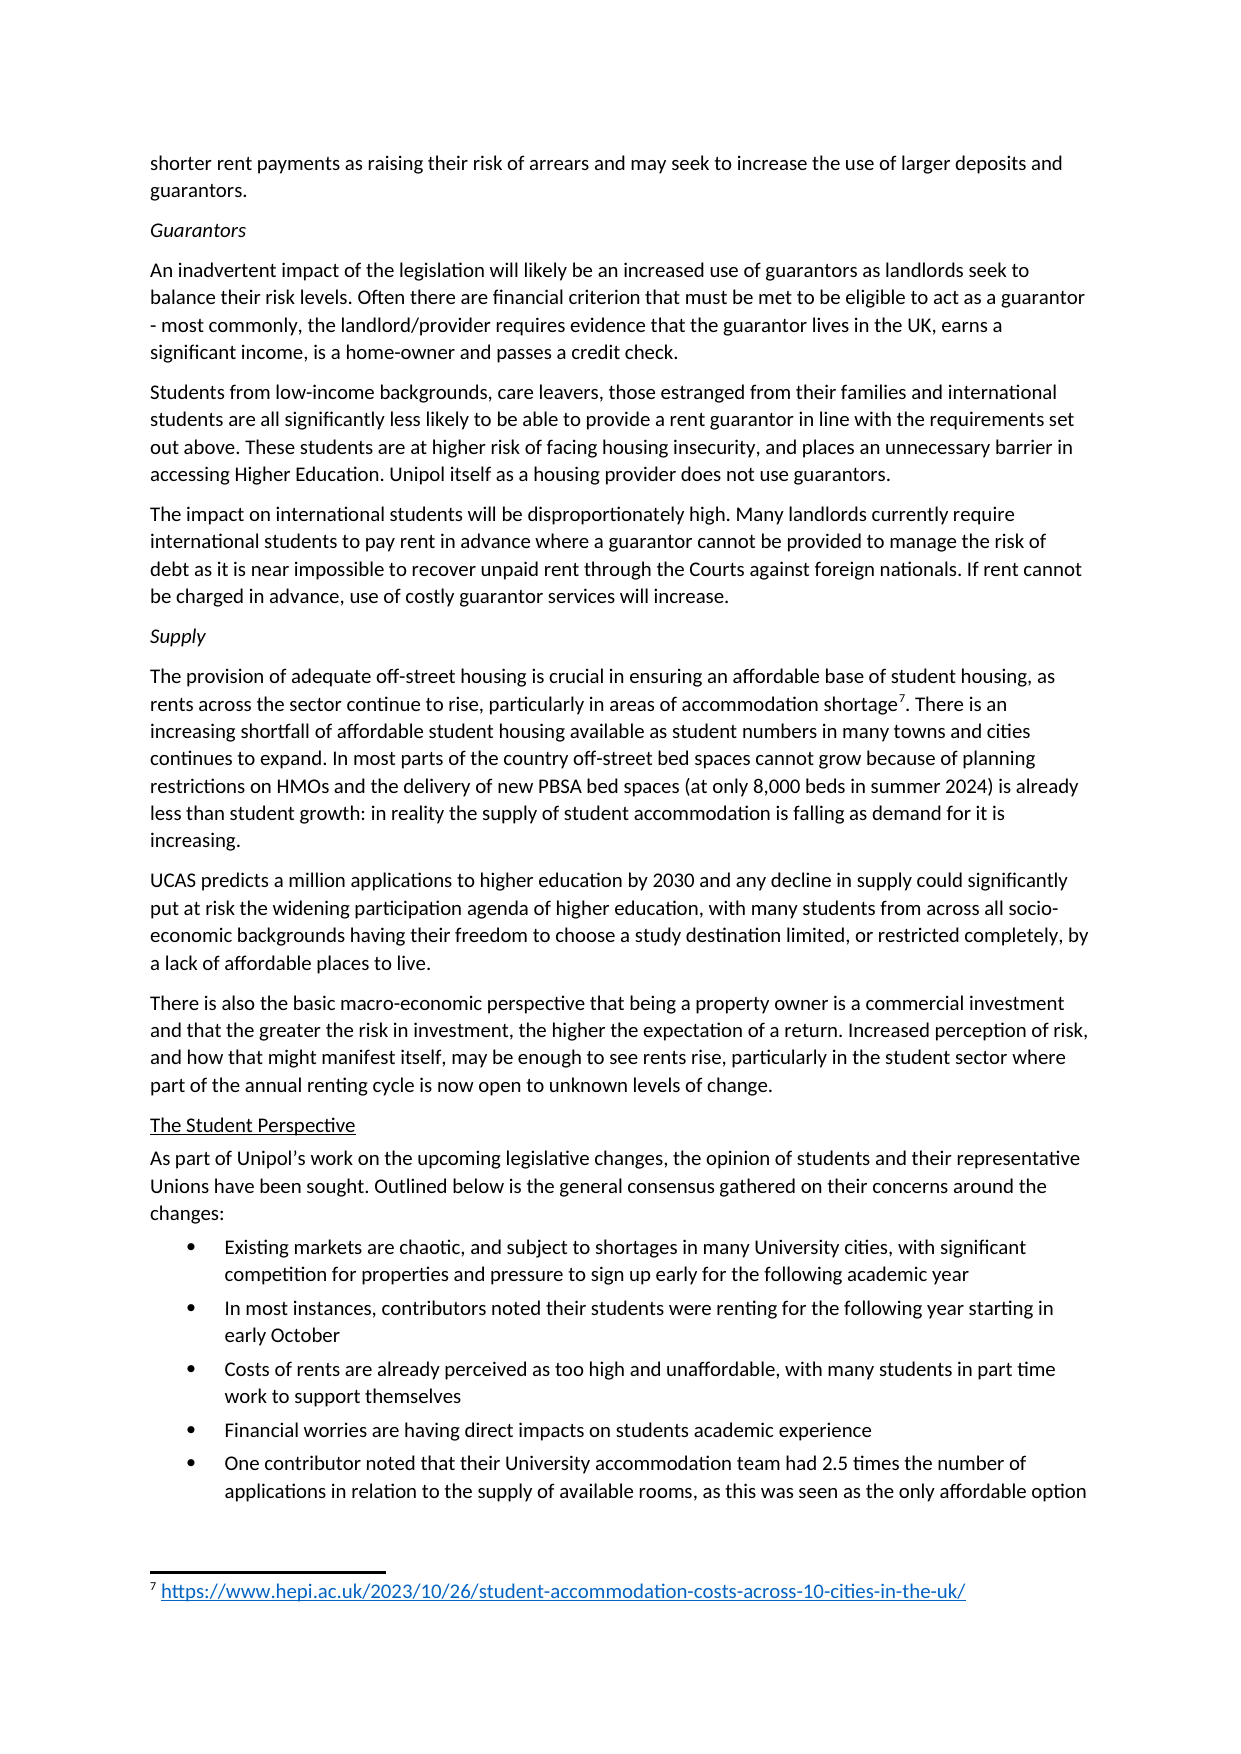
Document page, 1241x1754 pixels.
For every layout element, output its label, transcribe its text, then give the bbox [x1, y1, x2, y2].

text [150, 150, 1090, 203]
list Existing markets are chaotic, and subject to shortages in many University cities, with significant competition for properties and pressure to sign up early for the following academic year [187, 1234, 1090, 1287]
text An inadvertent impact of the legislation will likely be an increased use of guarantors as landlords seek to balance their risk levels. Often there are financial criterion that must be met to be eligible to act as a guarantor - most commonly, the landlord/provider requires evidence that the guarantor lives in the UK, earns a significant income, is a home-owner and passes a credit check. [150, 257, 1090, 365]
text The Student Perspective [150, 1112, 1090, 1137]
list One contributor noted that their University accommodation team had 2.5 times the number of applications in relation to the supply of available rooms, as this was seen as the only affordable option [187, 1451, 1090, 1503]
text Students from low-income backgrounds, care leavers, those estranged from their families and international students are all significantly less likely to be able to provide a rent guarantor in line with the requirements set out above. These students are at higher risk of facing housing insecurity, and places an unnecessary barrier in accessing Higher Education. Unipol itself as a housing provider does not use guarantors. [150, 379, 1090, 487]
text There is also the basic macro-economic perspective that being a property owner is a commercial investment and that the greater the risk in investment, the higher the expectation of a return. Increased perception of risk, and how that might manifest itself, may be enough to see rents rise, particularly in the student sector where part of the annual renting cycle is now open to unknown levels of change. [150, 990, 1090, 1097]
text UCAS predicts a million applications to higher education by 2030 and any decline in supply could significantly put at risk the widening participation agenda of higher education, with many students from across all socio-economic backgrounds having their freedom to choose a study destination limited, or restricted completely, by a lack of affordable places to live. [150, 868, 1090, 975]
text As part of Unipol’s work on the upcoming legislative changes, the opinion of students and their representative Unions have been sought. Outlined below is the general consensus gathered on their concerns around the changes: [150, 1145, 1090, 1226]
text The provision of adequate off-street housing is crucial in ensuring an affordable base of student housing, as rents across the sector continue to rise, particularly in areas of accommodation shortage. There is an increasing shortfall of affordable student housing available as student numbers in many towns and cities continues to expand. In most parts of the country off-street bed spaces cannot grow because of planning restrictions on HMOs and the delivery of new PBSA bed spaces (at only 8,000 beds in summer 2024) is already less than student growth: in reality the supply of student accommodation is falling as demand for it is increasing. [150, 663, 1090, 853]
text Guarantors [150, 217, 1090, 243]
list In most instances, contributors noted their students were renting for the following year starting in early October [187, 1295, 1090, 1348]
list Financial worries are having direct impacts on students academic experience [187, 1417, 1090, 1442]
text Supply [150, 623, 1090, 649]
list Costs of rents are already perceived as too high and unaffordable, with many students in part time work to support themselves [187, 1356, 1090, 1409]
text The impact on international students will be disproportionately high. Many landlords currently require international students to pay rent in advance where a guarantor cannot be provided to manage the risk of debt as it is near impossible to recover unpaid rent through the Courts against foreign nationals. If rent cannot be charged in advance, use of costly guarantor services will increase. [150, 501, 1090, 609]
